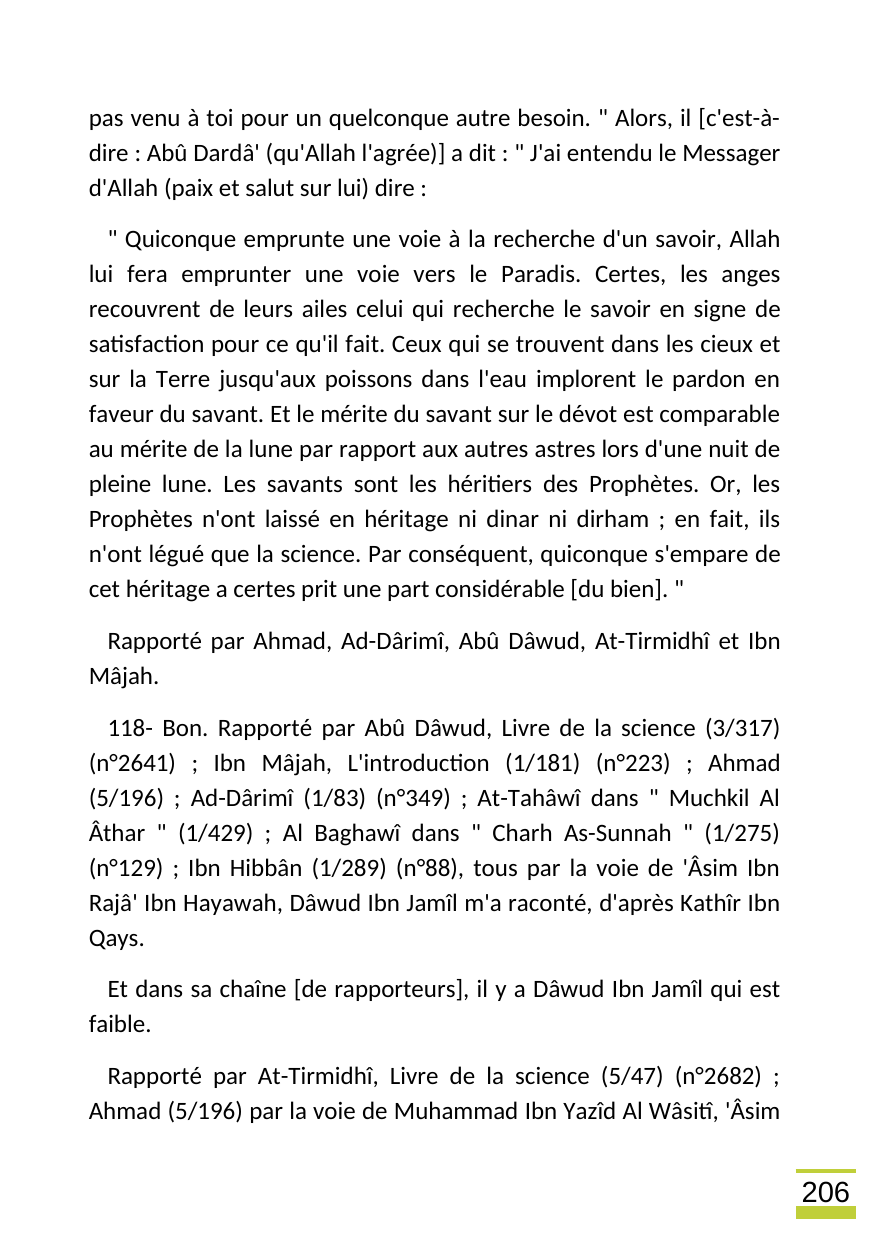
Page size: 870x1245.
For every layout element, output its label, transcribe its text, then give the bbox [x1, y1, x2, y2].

text Et dans sa chaîne [de rapporteurs], il y a Dâwud Ibn Jamîl qui est faible. [88, 973, 781, 1039]
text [88, 1060, 781, 1126]
text Rapporté par Ahmad, Ad-Dârimî, Abû Dâwud, At-Tirmidhî et Ibn Mâjah. [88, 625, 781, 691]
text " Quiconque emprunte une voie à la recherche d'un savoir, Allah lui fera emprunter une voie vers le Paradis. Certes, les anges recouvrent de leurs ailes celui qui recherche le savoir en signe de satisfaction pour ce qu'il fait. Ceux qui se trouvent dans les cieux et sur la Terre jusqu'aux poissons dans l'eau implorent le pardon en faveur du savant. Et le mérite du savant sur le dévot est comparable au mérite de la lune par rapport aux autres astres lors d'une nuit de pleine lune. Les savants sont les héritiers des Prophètes. Or, les Prophètes n'ont laissé en héritage ni dinar ni dirham ; en fait, ils n'ont légué que la science. Par conséquent, quiconque s'empare de cet héritage a certes prit une part considérable [du bien]. " [88, 223, 781, 604]
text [88, 102, 781, 202]
text 118- Bon. Rapporté par Abû Dâwud, Livre de la science (3/317) (n°2641) ; Ibn Mâjah, L'introduction (1/181) (n°223) ; Ahmad (5/196) ; Ad-Dârimî (1/83) (n°349) ; At-Tahâwî dans " Muchkil Al Âthar " (1/429) ; Al Baghawî dans " Charh As-Sunnah " (1/275) (n°129) ; Ibn Hibbân (1/289) (n°88), tous par la voie de 'Âsim Ibn Rajâ' Ibn Hayawah, Dâwud Ibn Jamîl m'a raconté, d'après Kathîr Ibn Qays. [88, 712, 781, 952]
